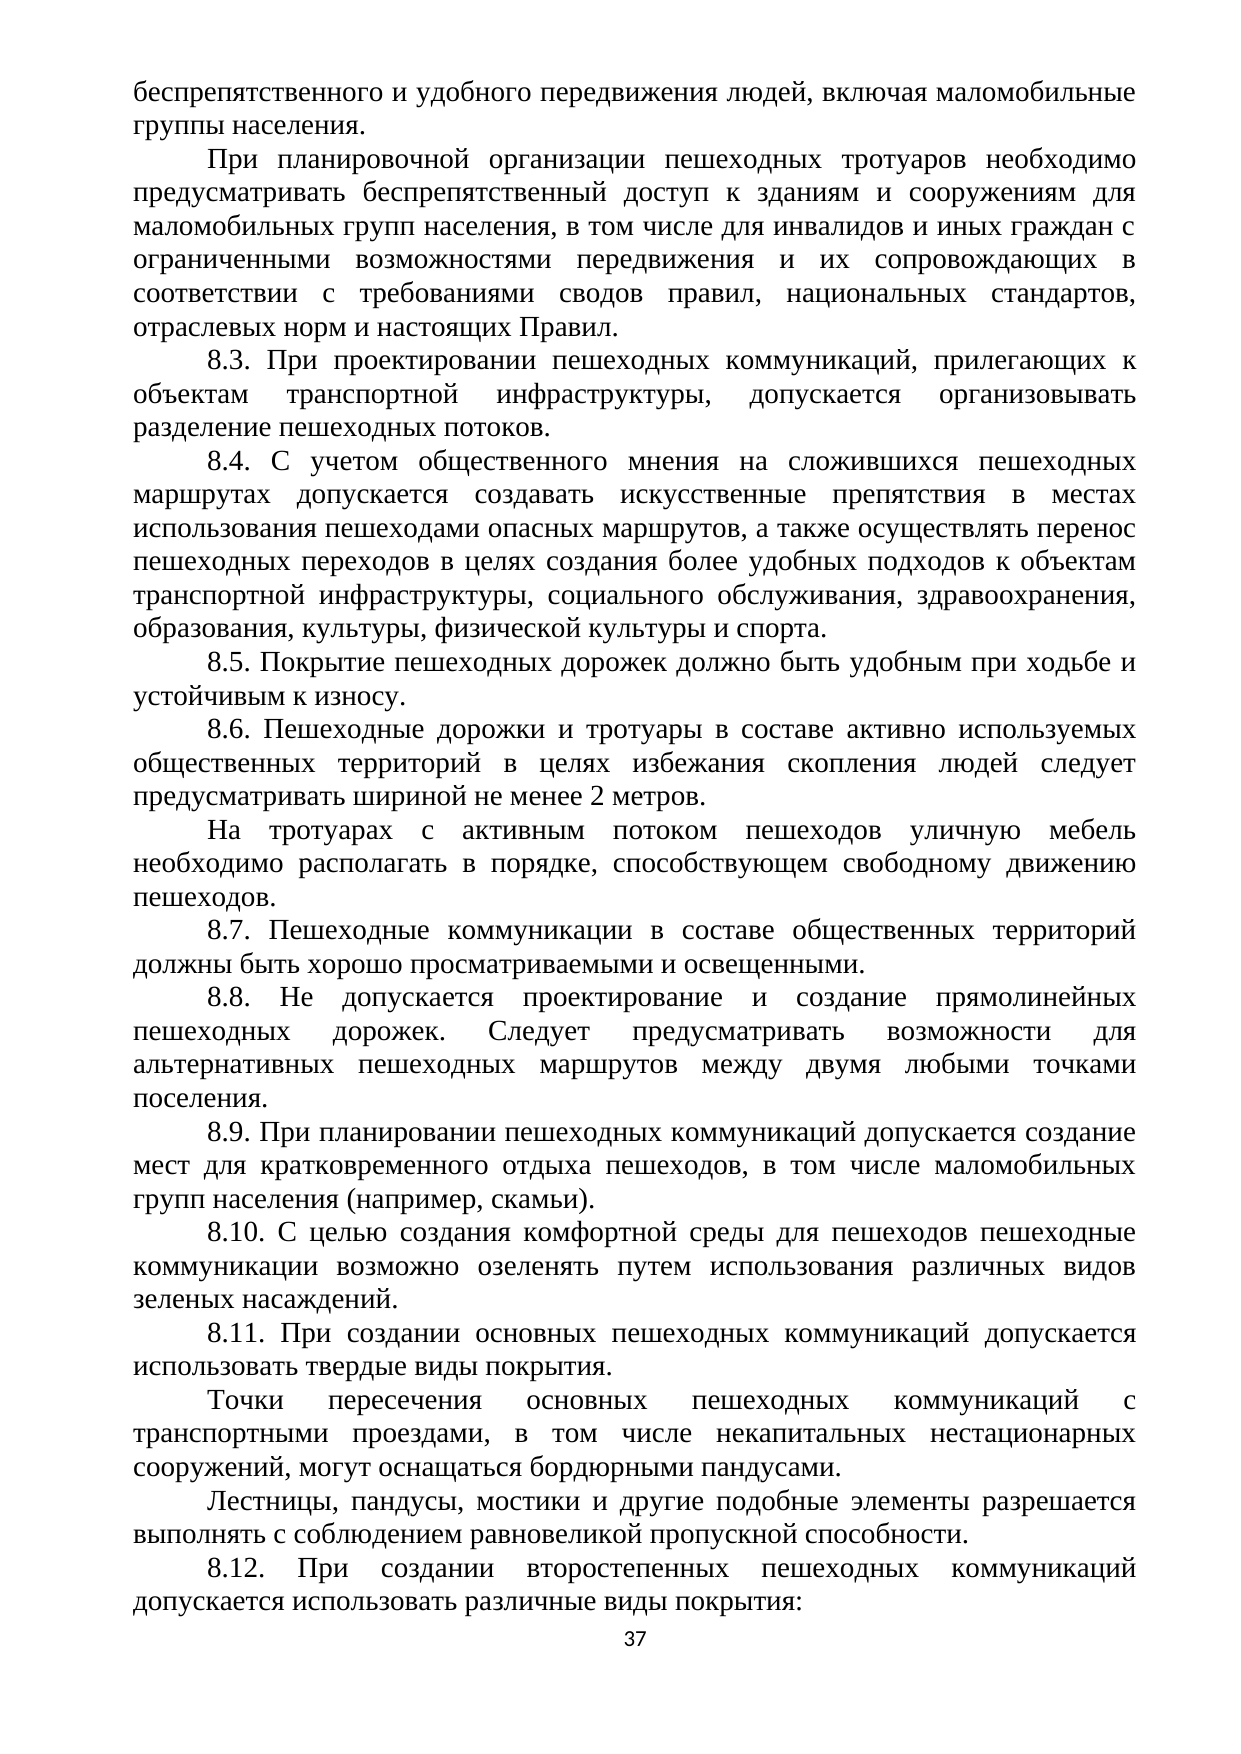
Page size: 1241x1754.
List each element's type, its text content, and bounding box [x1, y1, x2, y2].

text 8.11. При создании основных пешеходных коммуникаций допускается использовать твердые виды покрытия. [133, 1315, 1137, 1382]
text Точки пересечения основных пешеходных коммуникаций с транспортными проездами, в том числе некапитальных нестационарных сооружений, могут оснащаться бордюрными пандусами. [133, 1382, 1137, 1483]
text 8.3. При проектировании пешеходных коммуникаций, прилегающих к объектам транспортной инфраструктуры, допускается организовывать разделение пешеходных потоков. [133, 342, 1137, 443]
text 8.10. С целью создания комфортной среды для пешеходов пешеходные коммуникации возможно озеленять путем использования различных видов зеленых насаждений. [133, 1214, 1137, 1315]
text На тротуарах с активным потоком пешеходов уличную мебель необходимо располагать в порядке, способствующем свободному движению пешеходов. [133, 812, 1137, 912]
text 8.5. Покрытие пешеходных дорожек должно быть удобным при ходьбе и устойчивым к износу. [133, 644, 1137, 711]
text 8.4. С учетом общественного мнения на сложившихся пешеходных маршрутах допускается создавать искусственные препятствия в местах использования пешеходами опасных маршрутов, а также осуществлять перенос пешеходных переходов в целях создания более удобных подходов к объектам транспортной инфраструктуры, социального обслуживания, здравоохранения, образования, культуры, физической культуры и спорта. [133, 443, 1137, 644]
text 8.7. Пешеходные коммуникации в составе общественных территорий должны быть хорошо просматриваемыми и освещенными. [133, 912, 1137, 979]
text 8.12. При создании второстепенных пешеходных коммуникаций допускается использовать различные виды покрытия: [133, 1550, 1137, 1617]
text 8.6. Пешеходные дорожки и тротуары в составе активно используемых общественных территорий в целях избежания скопления людей следует предусматривать шириной не менее 2 метров. [133, 711, 1137, 812]
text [133, 74, 1137, 141]
text При планировочной организации пешеходных тротуаров необходимо предусматривать беспрепятственный доступ к зданиям и сооружениям для маломобильных групп населения, в том числе для инвалидов и иных граждан с ограниченными возможностями передвижения и их сопровождающих в соответствии с требованиями сводов правил, национальных стандартов, отраслевых норм и настоящих Правил. [133, 141, 1137, 342]
text 8.9. При планировании пешеходных коммуникаций допускается создание мест для кратковременного отдыха пешеходов, в том числе маломобильных групп населения (например, скамьи). [133, 1114, 1137, 1214]
text Лестницы, пандусы, мостики и другие подобные элементы разрешается выполнять с соблюдением равновеликой пропускной способности. [133, 1483, 1137, 1550]
text 8.8. Не допускается проектирование и создание прямолинейных пешеходных дорожек. Следует предусматривать возможности для альтернативных пешеходных маршрутов между двумя любыми точками поселения. [133, 979, 1137, 1114]
